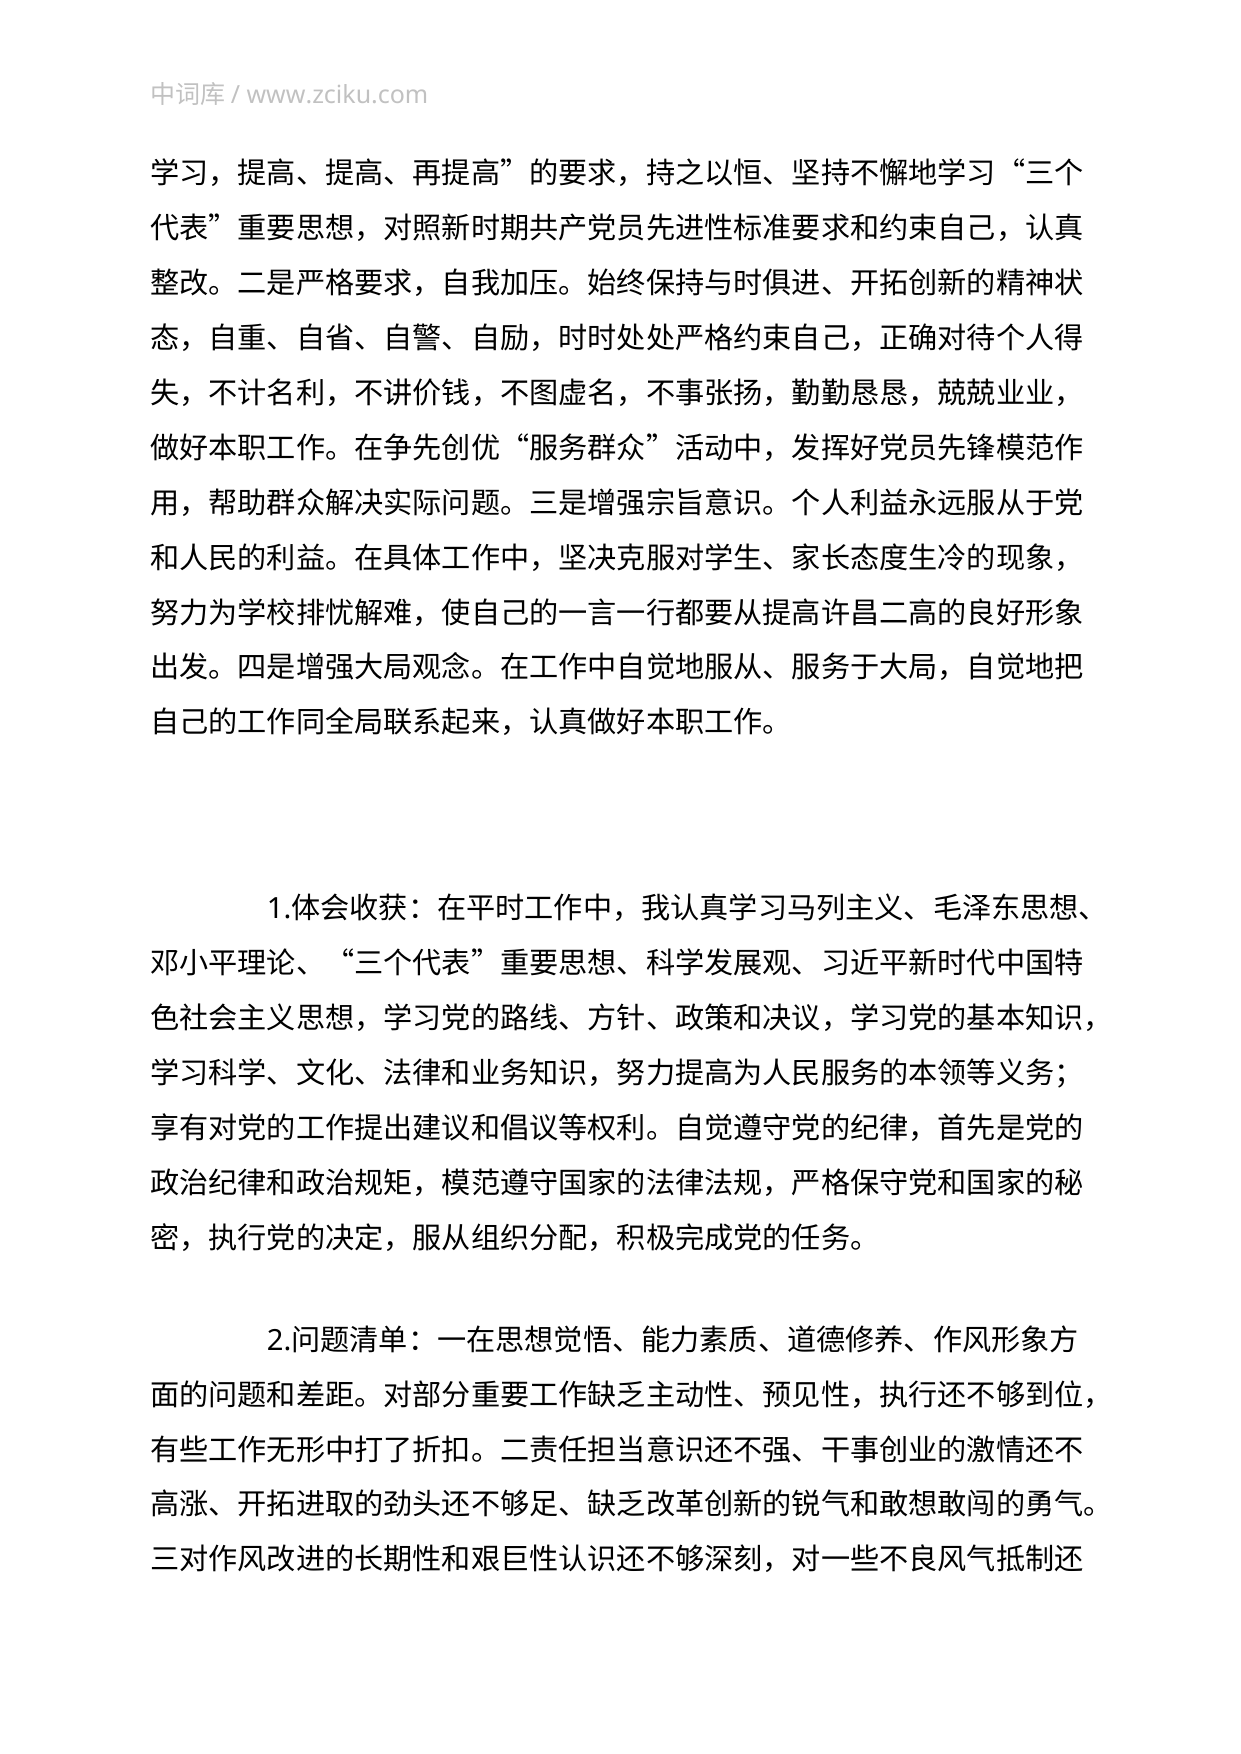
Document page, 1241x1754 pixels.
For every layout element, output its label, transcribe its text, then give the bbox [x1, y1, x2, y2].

text 1.体会收获：在平时工作中，我认真学习马列主义、毛泽东思想、邓小平理论、“三个代表”重要思想、科学发展观、习近平新时代中国特色社会主义思想，学习党的路线、方针、政策和决议，学习党的基本知识，学习科学、文化、法律和业务知识，努力提高为人民服务的本领等义务；享有对党的工作提出建议和倡议等权利。自觉遵守党的纪律，首先是党的政治纪律和政治规矩，模范遵守国家的法律法规，严格保守党和国家的秘密，执行党的决定，服从组织分配，积极完成党的任务。 [150, 885, 1090, 1257]
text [150, 1316, 1090, 1578]
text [150, 150, 1090, 741]
